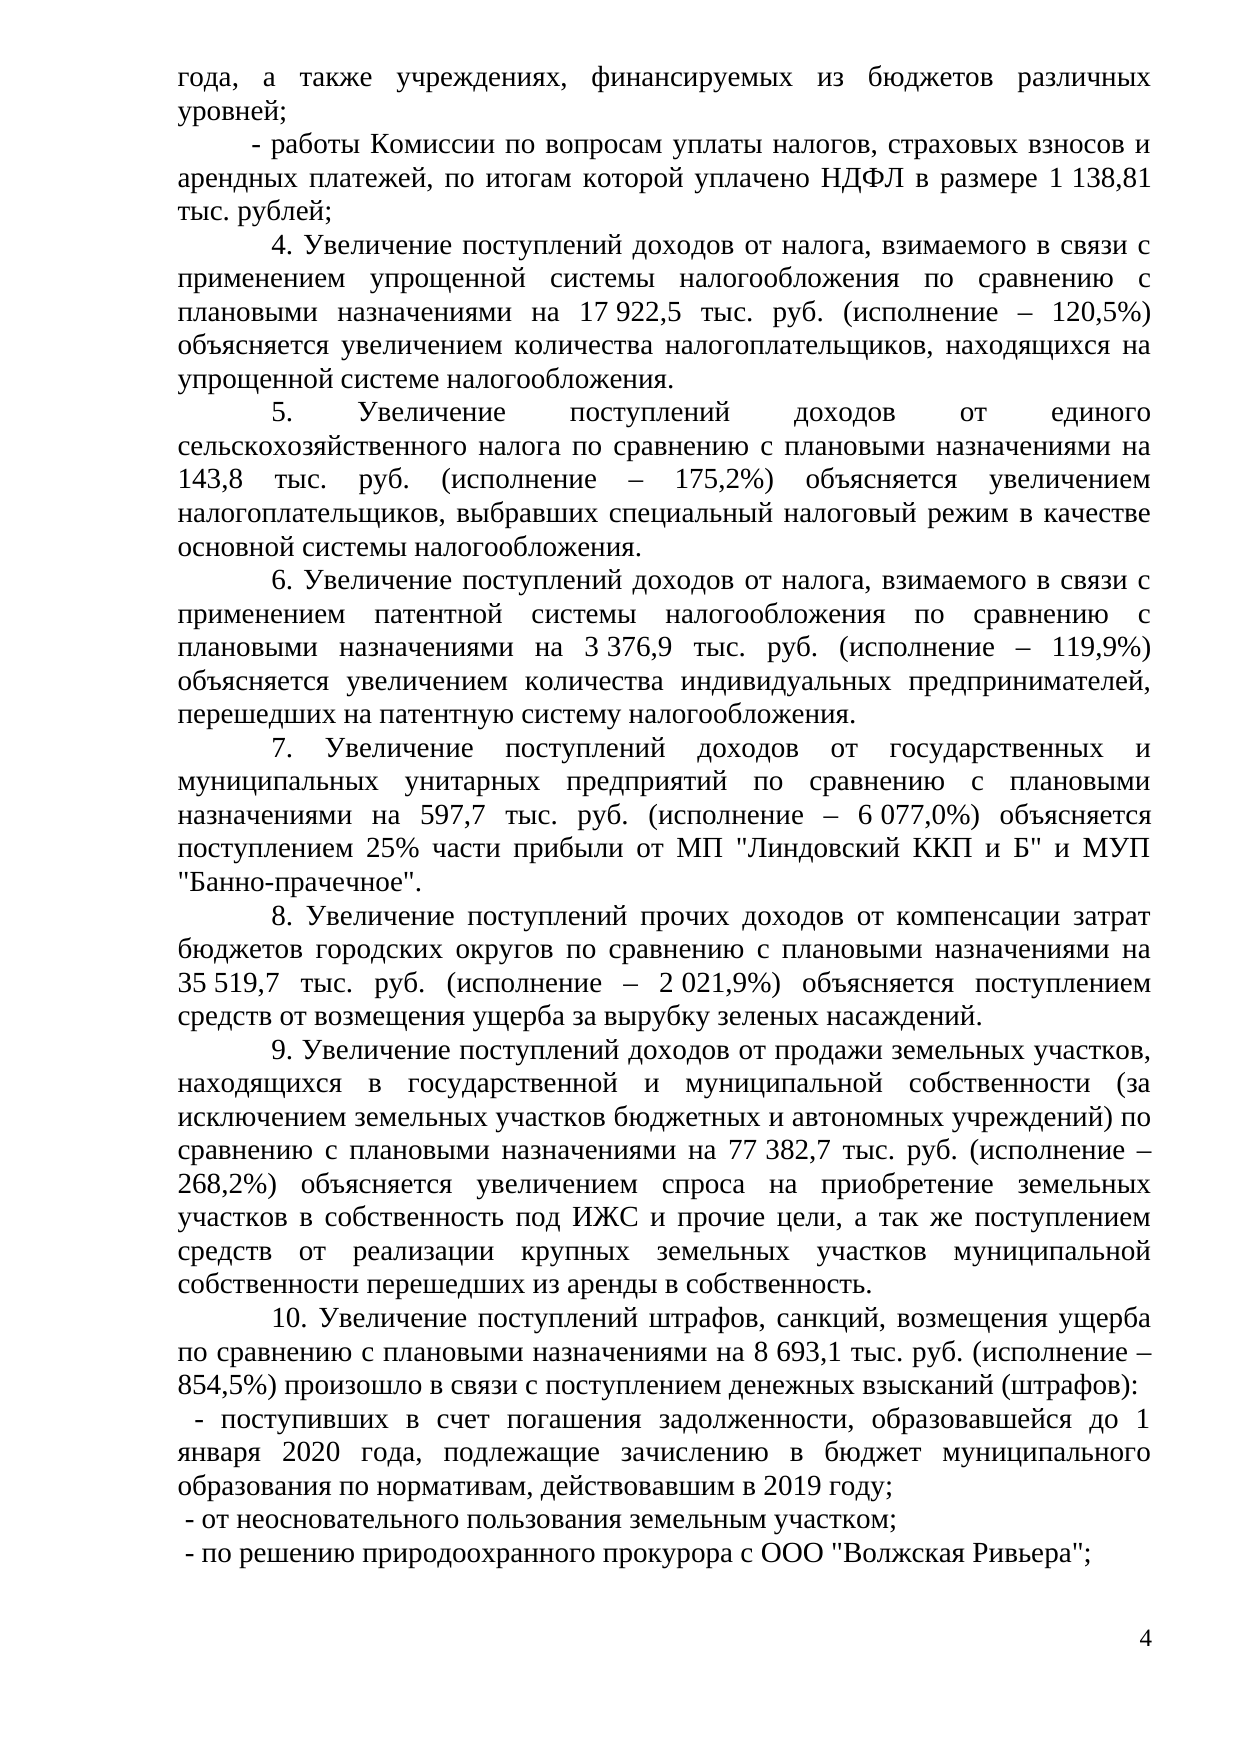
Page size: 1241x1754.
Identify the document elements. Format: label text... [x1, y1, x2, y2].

text 6. Увеличение поступлений доходов от налога, взимаемого в связи с применением патентной системы налогообложения по сравнению с плановыми назначениями на 3 376,9 тыс. руб. (исполнение – 119,9%) объясняется увеличением количества индивидуальных предпринимателей, перешедших на патентную систему налогообложения. [177, 562, 1152, 730]
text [177, 59, 1152, 126]
text 5. Увеличение поступлений доходов от единого сельскохозяйственного налога по сравнению с плановыми назначениями на 143,8 тыс. руб. (исполнение – 175,2%) объясняется увеличением налогоплательщиков, выбравших специальный налоговый режим в качестве основной системы налогообложения. [177, 394, 1152, 562]
text 8. Увеличение поступлений прочих доходов от компенсации затрат бюджетов городских округов по сравнению с плановыми назначениями на 35 519,7 тыс. руб. (исполнение – 2 021,9%) объясняется поступлением средств от возмещения ущерба за вырубку зеленых насаждений. [177, 898, 1152, 1032]
text 10. Увеличение поступлений штрафов, санкций, возмещения ущерба по сравнению с плановыми назначениями на 8 693,1 тыс. руб. (исполнение – 854,5%) произошло в связи с поступлением денежных взысканий (штрафов): [177, 1300, 1152, 1401]
text - по решению природоохранного прокурора с ООО "Волжская Ривьера"; [177, 1535, 1152, 1568]
text - поступивших в счет погашения задолженности, образовавшейся до 1 января 2020 года, подлежащие зачислению в бюджет муниципального образования по нормативам, действовавшим в 2019 году; [177, 1401, 1152, 1501]
text - работы Комиссии по вопросам уплаты налогов, страховых взносов и арендных платежей, по итогам которой уплачено НДФЛ в размере 1 138,81 тыс. рублей; [177, 126, 1152, 227]
text - от неосновательного пользования земельным участком; [177, 1501, 1152, 1535]
text 7. Увеличение поступлений доходов от государственных и муниципальных унитарных предприятий по сравнению с плановыми назначениями на 597,7 тыс. руб. (исполнение – 6 077,0%) объясняется поступлением 25% части прибыли от МП "Линдовский ККП и Б" и МУП "Банно-прачечное". [177, 730, 1152, 898]
text 4. Увеличение поступлений доходов от налога, взимаемого в связи с применением упрощенной системы налогообложения по сравнению с плановыми назначениями на 17 922,5 тыс. руб. (исполнение – 120,5%) объясняется увеличением количества налогоплательщиков, находящихся на упрощенной системе налогообложения. [177, 227, 1152, 394]
text 9. Увеличение поступлений доходов от продажи земельных участков, находящихся в государственной и муниципальной собственности (за исключением земельных участков бюджетных и автономных учреждений) по сравнению с плановыми назначениями на 77 382,7 тыс. руб. (исполнение – 268,2%) объясняется увеличением спроса на приобретение земельных участков в собственность под ИЖС и прочие цели, а так же поступлением средств от реализации крупных земельных участков муниципальной собственности перешедших из аренды в собственность. [177, 1032, 1152, 1300]
